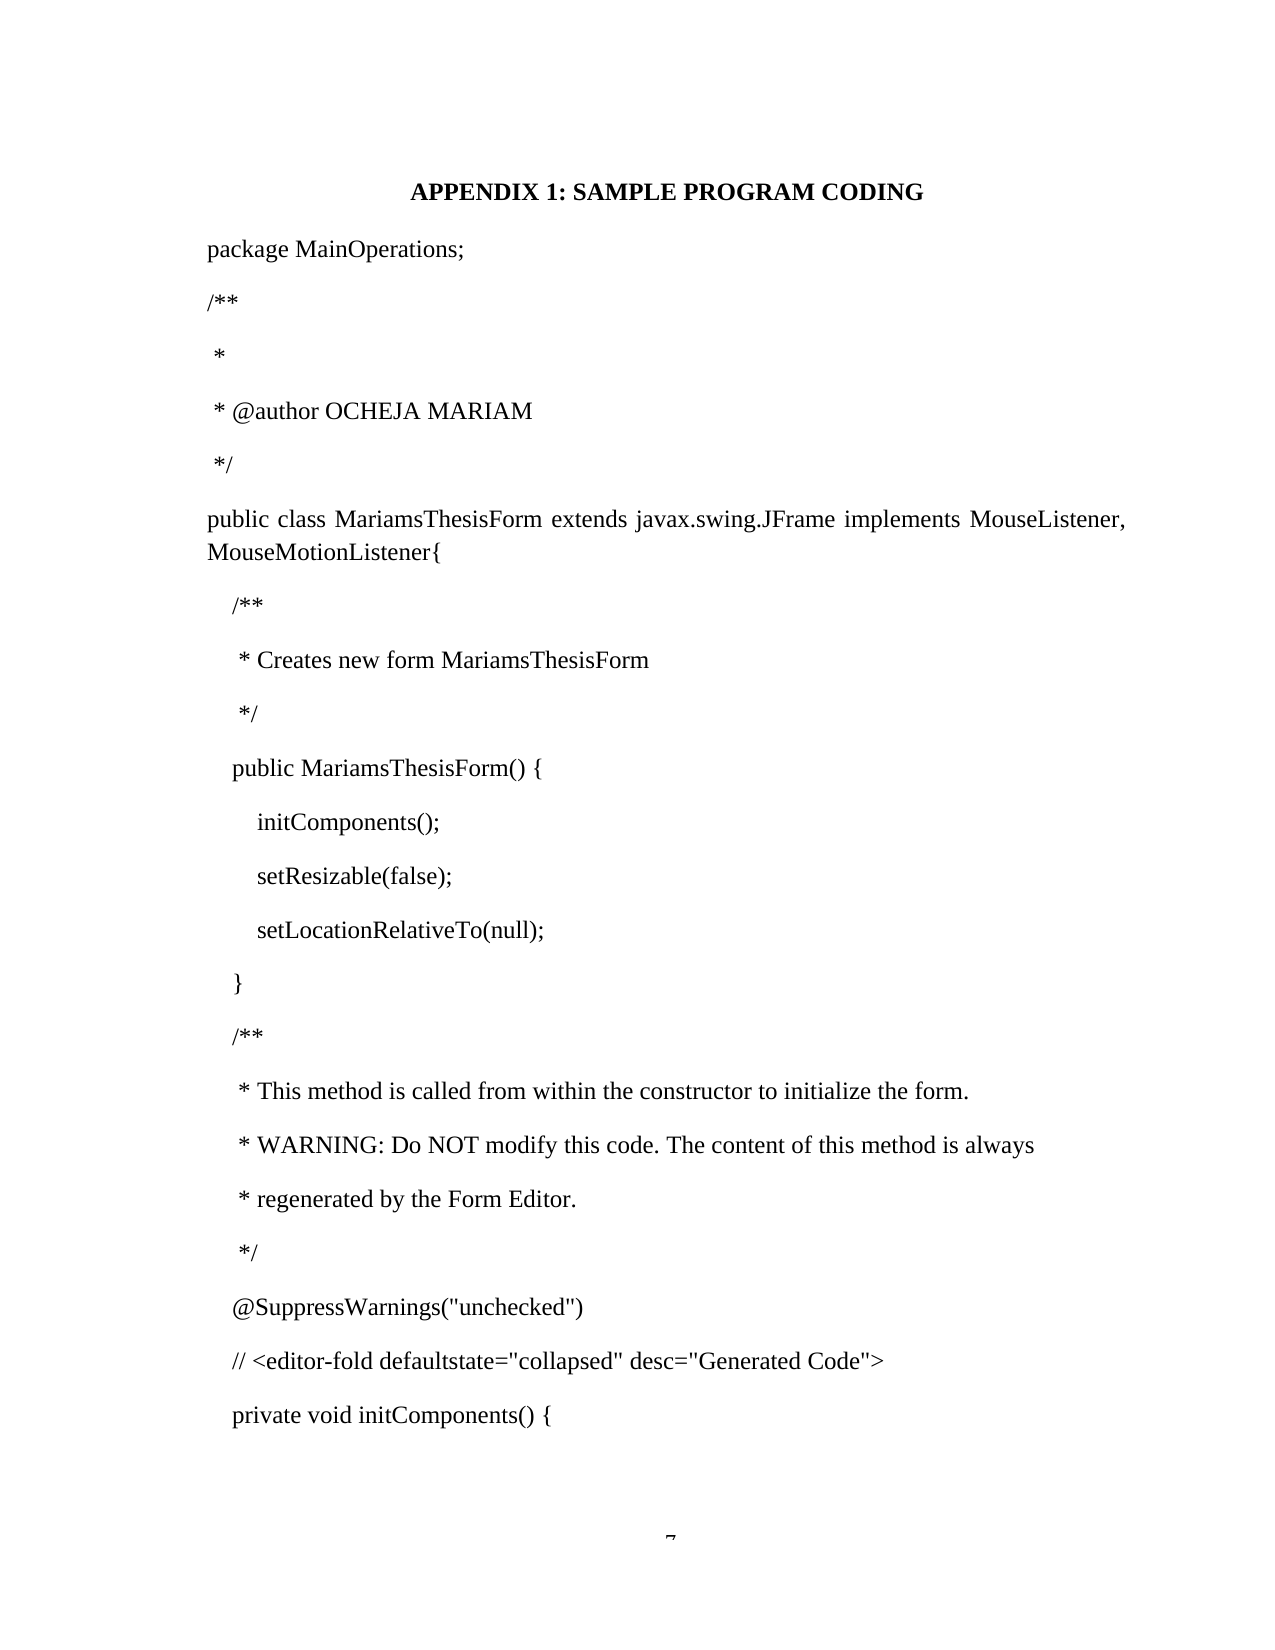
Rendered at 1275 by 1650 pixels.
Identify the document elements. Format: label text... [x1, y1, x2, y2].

text * Creates new form MariamsThesisForm [238, 645, 1254, 674]
text package MainOperations; [207, 234, 1254, 263]
list regenerated by the Form Editor. [238, 1184, 1254, 1213]
text /** [232, 591, 1254, 620]
text } [232, 969, 1254, 997]
text /** [207, 288, 1254, 317]
text * [213, 342, 1254, 371]
list WARNING: Do NOT modify this code. The content of this method is always [238, 1130, 1254, 1159]
text */ [238, 699, 1254, 728]
list This method is called from within the constructor to initialize the form. [238, 1076, 1254, 1105]
text */ @SuppressWarnings("unchecked") [232, 1238, 607, 1321]
text /** [232, 1022, 1254, 1051]
subtitle APPENDIX 1: SAMPLE PROGRAM CODING [207, 177, 1127, 206]
text public class MariamsThesisForm extends javax.swing.JFrame implements MouseListener, MouseMotionListener{ [207, 504, 1128, 566]
text // <editor-fold defaultstate="collapsed" desc="Generated Code"> private void initComponents() { [232, 1346, 885, 1429]
text * @author OCHEJA MARIAM [213, 396, 1254, 425]
text public MariamsThesisForm() { initComponents(); setResizable(false); setLocationRelativeTo(null); [232, 753, 607, 944]
text */ [213, 450, 1254, 479]
